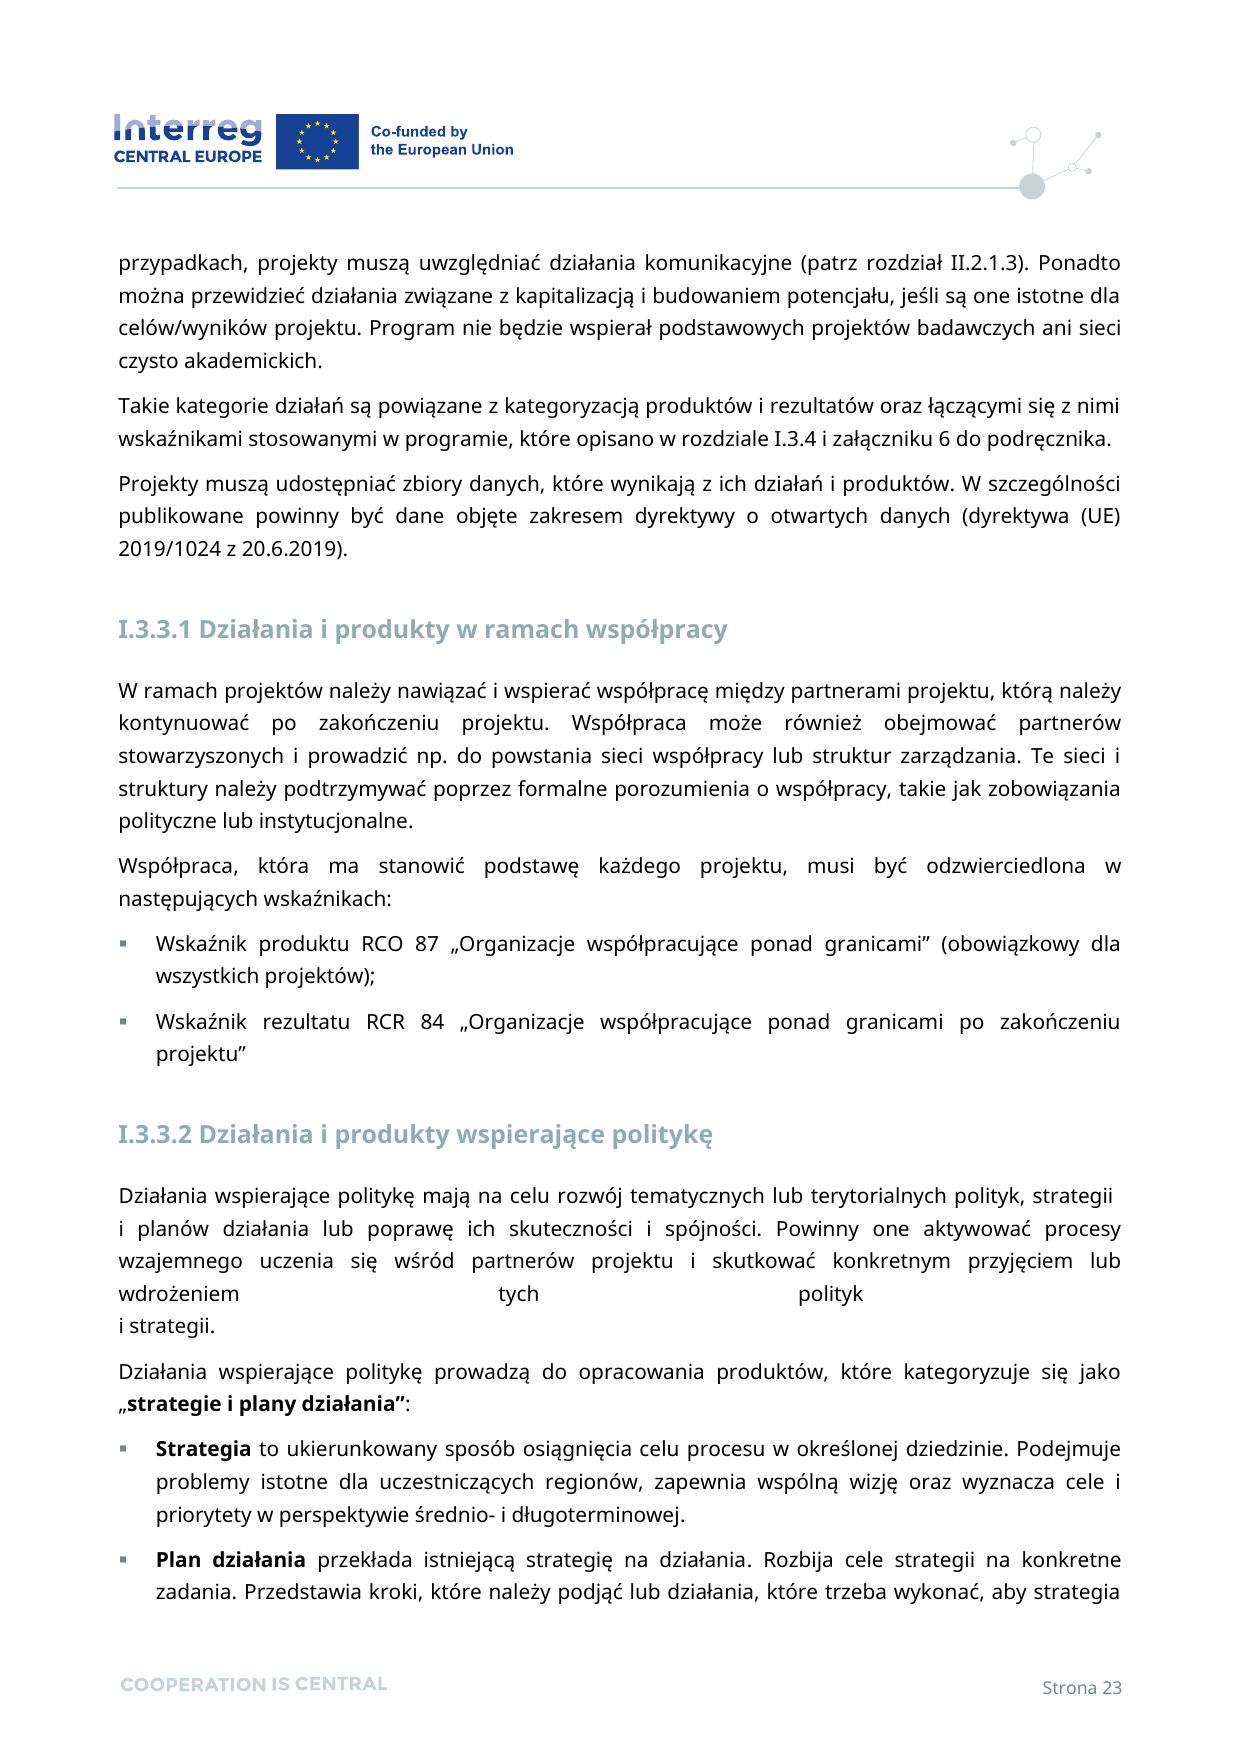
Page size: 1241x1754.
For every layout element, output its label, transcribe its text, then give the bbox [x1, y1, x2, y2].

text Projekty muszą udostępniać zbiory danych, które wynikają z ich działań i produktów. W szczególności publikowane powinny być dane objęte zakresem dyrektywy o otwartych danych (dyrektywa (UE) 2019/1024 z 20.6.2019). [118, 469, 1122, 562]
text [118, 248, 1122, 374]
list Wskaźnik rezultatu RCR 84 „Organizacje współpracujące ponad granicami po zakończeniu projektu” [118, 1007, 1122, 1068]
list I.3.3.2 Działania i produkty wspierające politykę [118, 1117, 1087, 1151]
list Strategia to ukierunkowany sposób osiągnięcia celu procesu w określonej dziedzinie. Podejmuje problemy istotne dla uczestniczących regionów, zapewnia wspólną wizję oraz wyznacza cele i priorytety w perspektywie średnio- i długoterminowej. [118, 1434, 1122, 1528]
list I.3.3.1 Działania i produkty w ramach współpracy [118, 612, 1087, 646]
text Działania wspierające politykę mają na celu rozwój tematycznych lub terytorialnych polityk, strategii i planów działania lub poprawę ich skuteczności i spójności. Powinny one aktywować procesy wzajemnego uczenia się wśród partnerów projektu i skutkować konkretnym przyjęciem lub wdrożeniem tych polityk i strategii. [118, 1181, 1122, 1340]
list Wskaźnik produktu RCO 87 „Organizacje współpracujące ponad granicami” (obowiązkowy dla wszystkich projektów); [118, 929, 1122, 990]
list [118, 1545, 1122, 1606]
text Takie kategorie działań są powiązane z kategoryzacją produktów i rezultatów oraz łączącymi się z nimi wskaźnikami stosowanymi w programie, które opisano w rozdziale I.3.4 i załączniku 6 do podręcznika. [118, 391, 1122, 452]
text Współpraca, która ma stanowić podstawę każdego projektu, musi być odzwierciedlona w następujących wskaźnikach: [118, 851, 1122, 912]
text W ramach projektów należy nawiązać i wspierać współpracę między partnerami projektu, którą należy kontynuować po zakończeniu projektu. Współpraca może również obejmować partnerów stowarzyszonych i prowadzić np. do powstania sieci współpracy lub struktur zarządzania. Te sieci i struktury należy podtrzymywać poprzez formalne porozumienia o współpracy, takie jak zobowiązania polityczne lub instytucjonalne. [118, 676, 1122, 835]
text Działania wspierające politykę prowadzą do opracowania produktów, które kategoryzuje się jako „strategie i plany działania”: [118, 1357, 1122, 1418]
